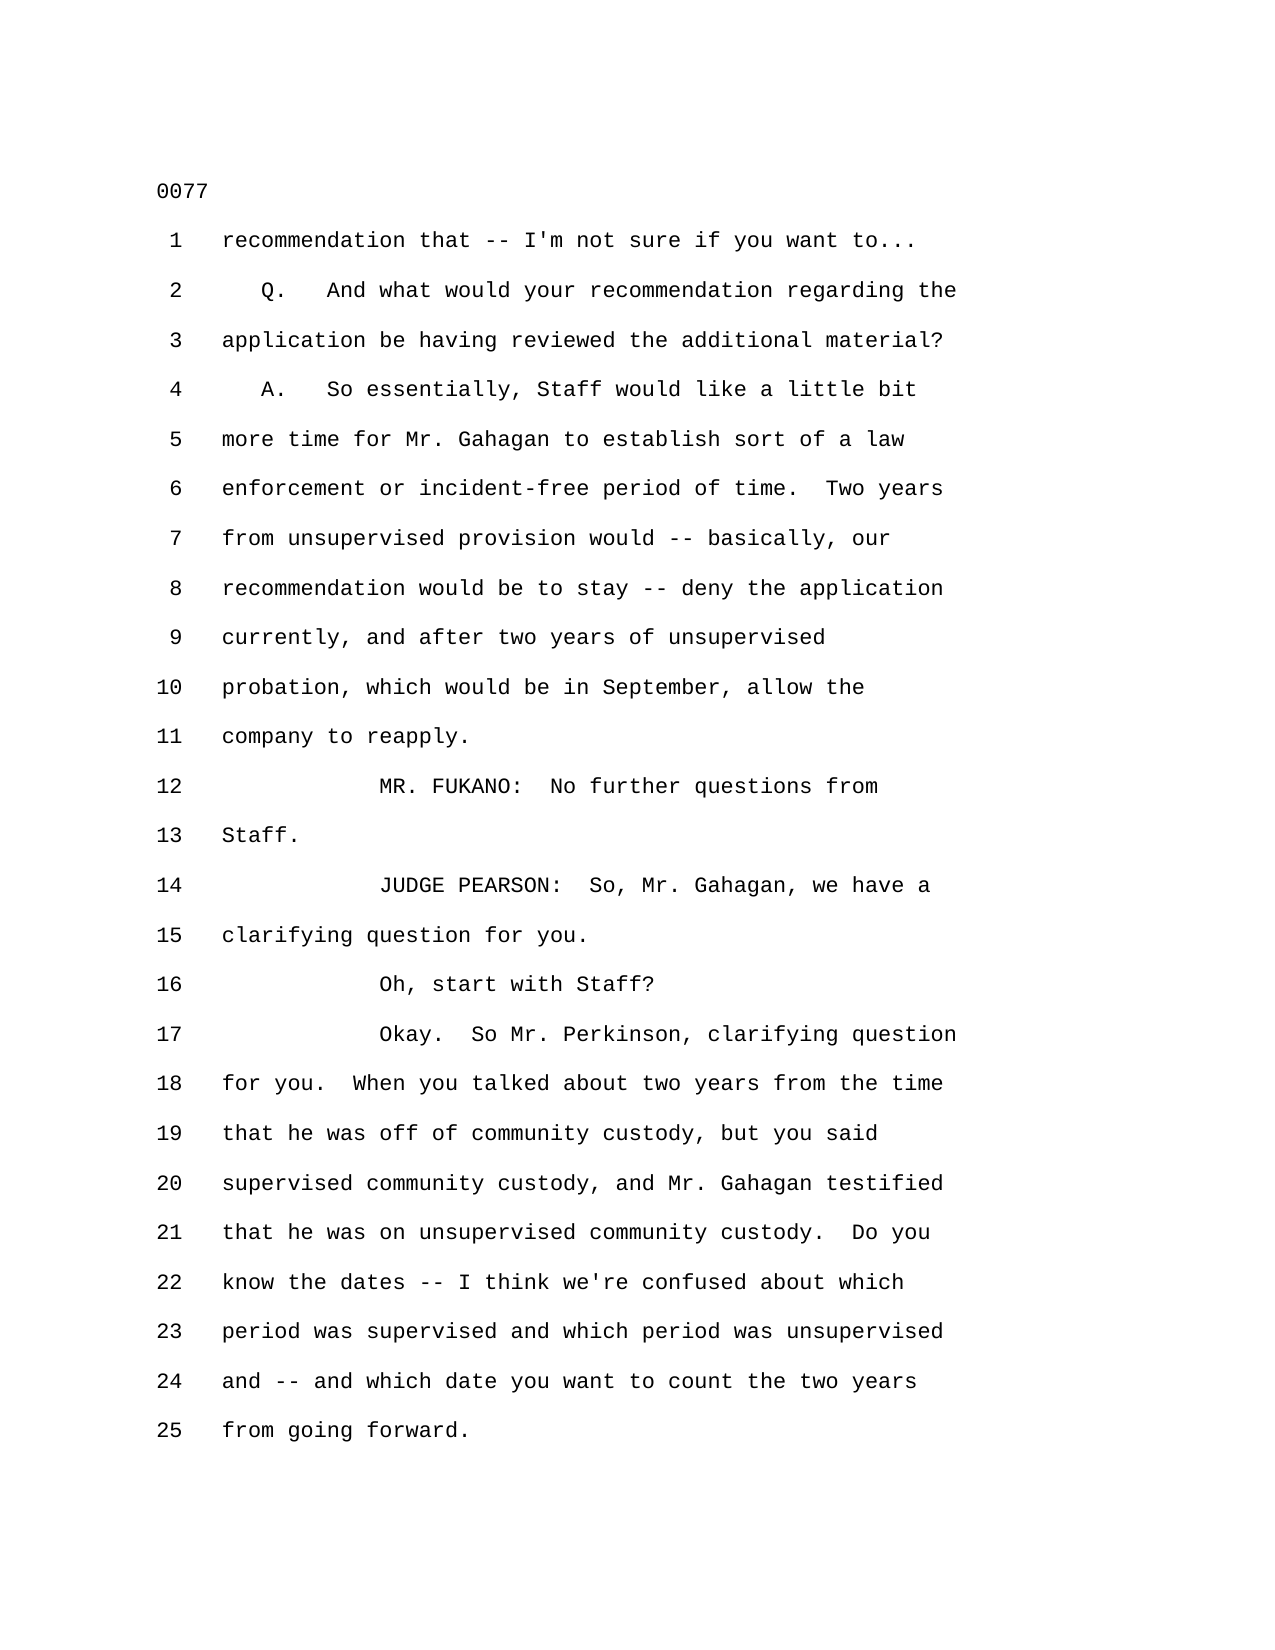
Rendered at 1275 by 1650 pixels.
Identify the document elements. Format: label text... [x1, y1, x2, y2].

text 1 recommendation that -- I'm not sure if you want to... [156, 229, 1119, 254]
text 18 for you. When you talked about two years from the time [156, 1072, 1119, 1097]
text 7 from unsupervised provision would -- basically, our [156, 527, 1119, 552]
text 10 probation, which would be in September, allow the [156, 676, 1119, 701]
text 8 recommendation would be to stay -- deny the application [156, 577, 1119, 601]
text 25 from going forward. [156, 1419, 1119, 1444]
text 24 and -- and which date you want to count the two years [156, 1370, 1119, 1395]
text 23 period was supervised and which period was unsupervised [156, 1320, 1119, 1345]
text 2 Q. And what would your recommendation regarding the [156, 279, 1119, 304]
text 20 supervised community custody, and Mr. Gahagan testified [156, 1172, 1119, 1196]
text 0077 [156, 180, 1119, 205]
text 4 A. So essentially, Staff would like a little bit [156, 378, 1119, 403]
text 17 Okay. So Mr. Perkinson, clarifying question [156, 1023, 1119, 1048]
text 22 know the dates -- I think we're confused about which [156, 1271, 1119, 1296]
text 21 that he was on unsupervised community custody. Do you [156, 1221, 1119, 1246]
text 6 enforcement or incident-free period of time. Two years [156, 477, 1119, 502]
text 16 Oh, start with Staff? [156, 973, 1119, 998]
text 3 application be having reviewed the additional material? [156, 329, 1119, 353]
text 19 that he was off of community custody, but you said [156, 1122, 1119, 1147]
text 5 more time for Mr. Gahagan to establish sort of a law [156, 428, 1119, 453]
text 11 company to reapply. [156, 725, 1119, 750]
text 9 currently, and after two years of unsupervised [156, 626, 1119, 651]
text 12 MR. FUKANO: No further questions from [156, 775, 1119, 800]
text 13 Staff. [156, 824, 1119, 849]
text 15 clarifying question for you. [156, 924, 1119, 948]
text 14 JUDGE PEARSON: So, Mr. Gahagan, we have a [156, 874, 1119, 899]
